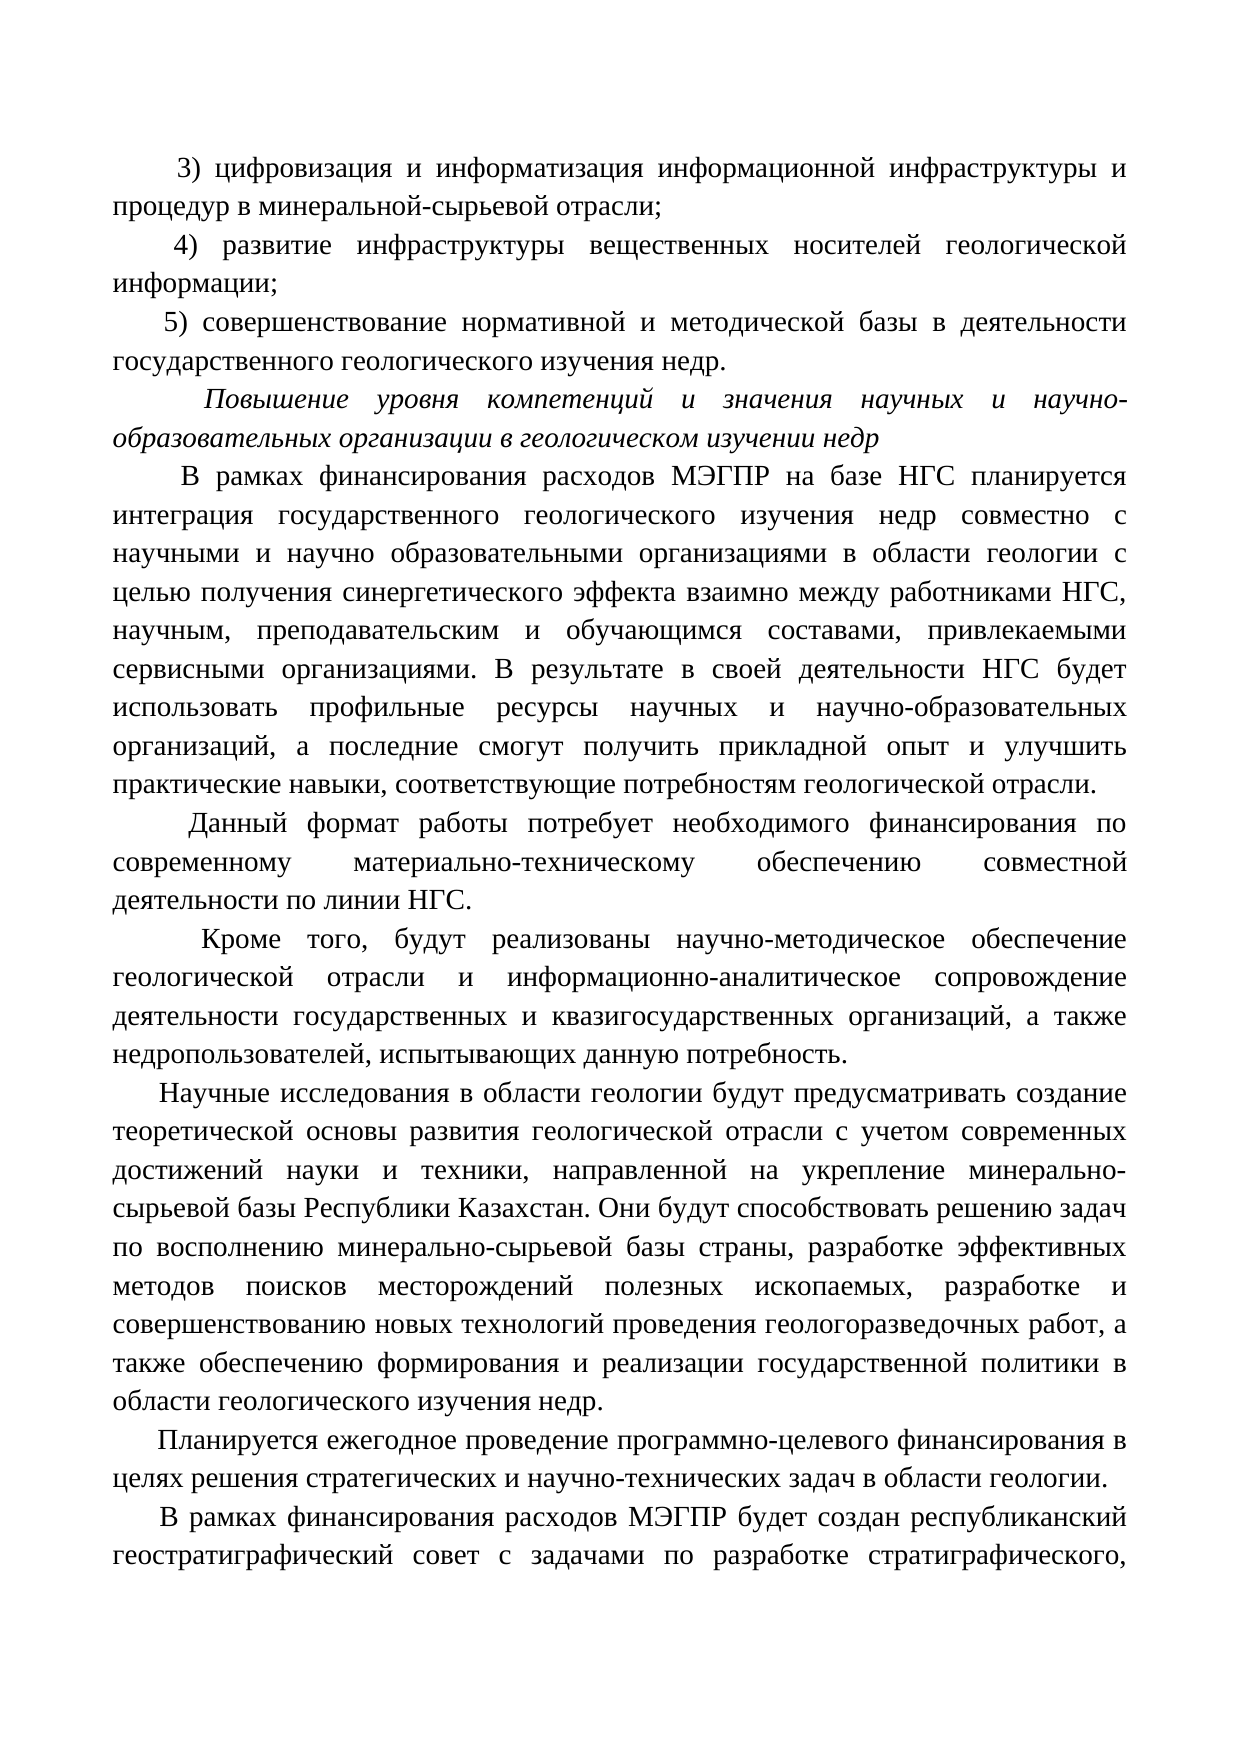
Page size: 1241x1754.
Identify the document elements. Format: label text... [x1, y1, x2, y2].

text В рамках финансирования расходов МЭГПР на базе НГС планируется интеграция государственного геологического изучения недр совместно с научными и научно образовательными организациями в области геологии с целью получения синергетического эффекта взаимно между работниками НГС, научным, преподавательским и обучающимся составами, привлекаемыми сервисными организациями. В результате в своей деятельности НГС будет использовать профильные ресурсы научных и научно-образовательных организаций, а последние смогут получить прикладной опыт и улучшить практические навыки, соответствующие потребностям геологической отрасли. [112, 458, 1128, 800]
text Кроме того, будут реализованы научно-методическое обеспечение геологической отрасли и информационно-аналитическое сопровождение деятельности государственных и квазигосударственных организаций, а также недропользователей, испытывающих данную потребность. [112, 921, 1128, 1070]
text Научные исследования в области геологии будут предусматривать создание теоретической основы развития геологической отрасли с учетом современных достижений науки и техники, направленной на укрепление минерально-сырьевой базы Республики Казахстан. Они будут способствовать решению задач по восполнению минерально-сырьевой базы страны, разработке эффективных методов поисков месторождений полезных ископаемых, разработке и совершенствованию новых технологий проведения геологоразведочных работ, а также обеспечению формирования и реализации государственной политики в области геологического изучения недр. [112, 1075, 1128, 1417]
text Повышение уровня компетенций и значения научных и научно-образовательных организации в геологическом изучении недр [112, 381, 1128, 453]
text 4) развитие инфраструктуры вещественных носителей геологической информации; [112, 227, 1128, 299]
text Планируется ежегодное проведение программно-целевого финансирования в целях решения стратегических и научно-технических задач в области геологии. [112, 1422, 1128, 1494]
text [112, 1499, 1128, 1571]
text 5) совершенствование нормативной и методической базы в деятельности государственного геологического изучения недр. [112, 304, 1128, 376]
text 3) цифровизация и информатизация информационной инфраструктуры и процедур в минеральной-сырьевой отрасли; [112, 150, 1128, 222]
text Данный формат работы потребует необходимого финансирования по современному материально-техническому обеспечению совместной деятельности по линии НГС. [112, 805, 1128, 916]
